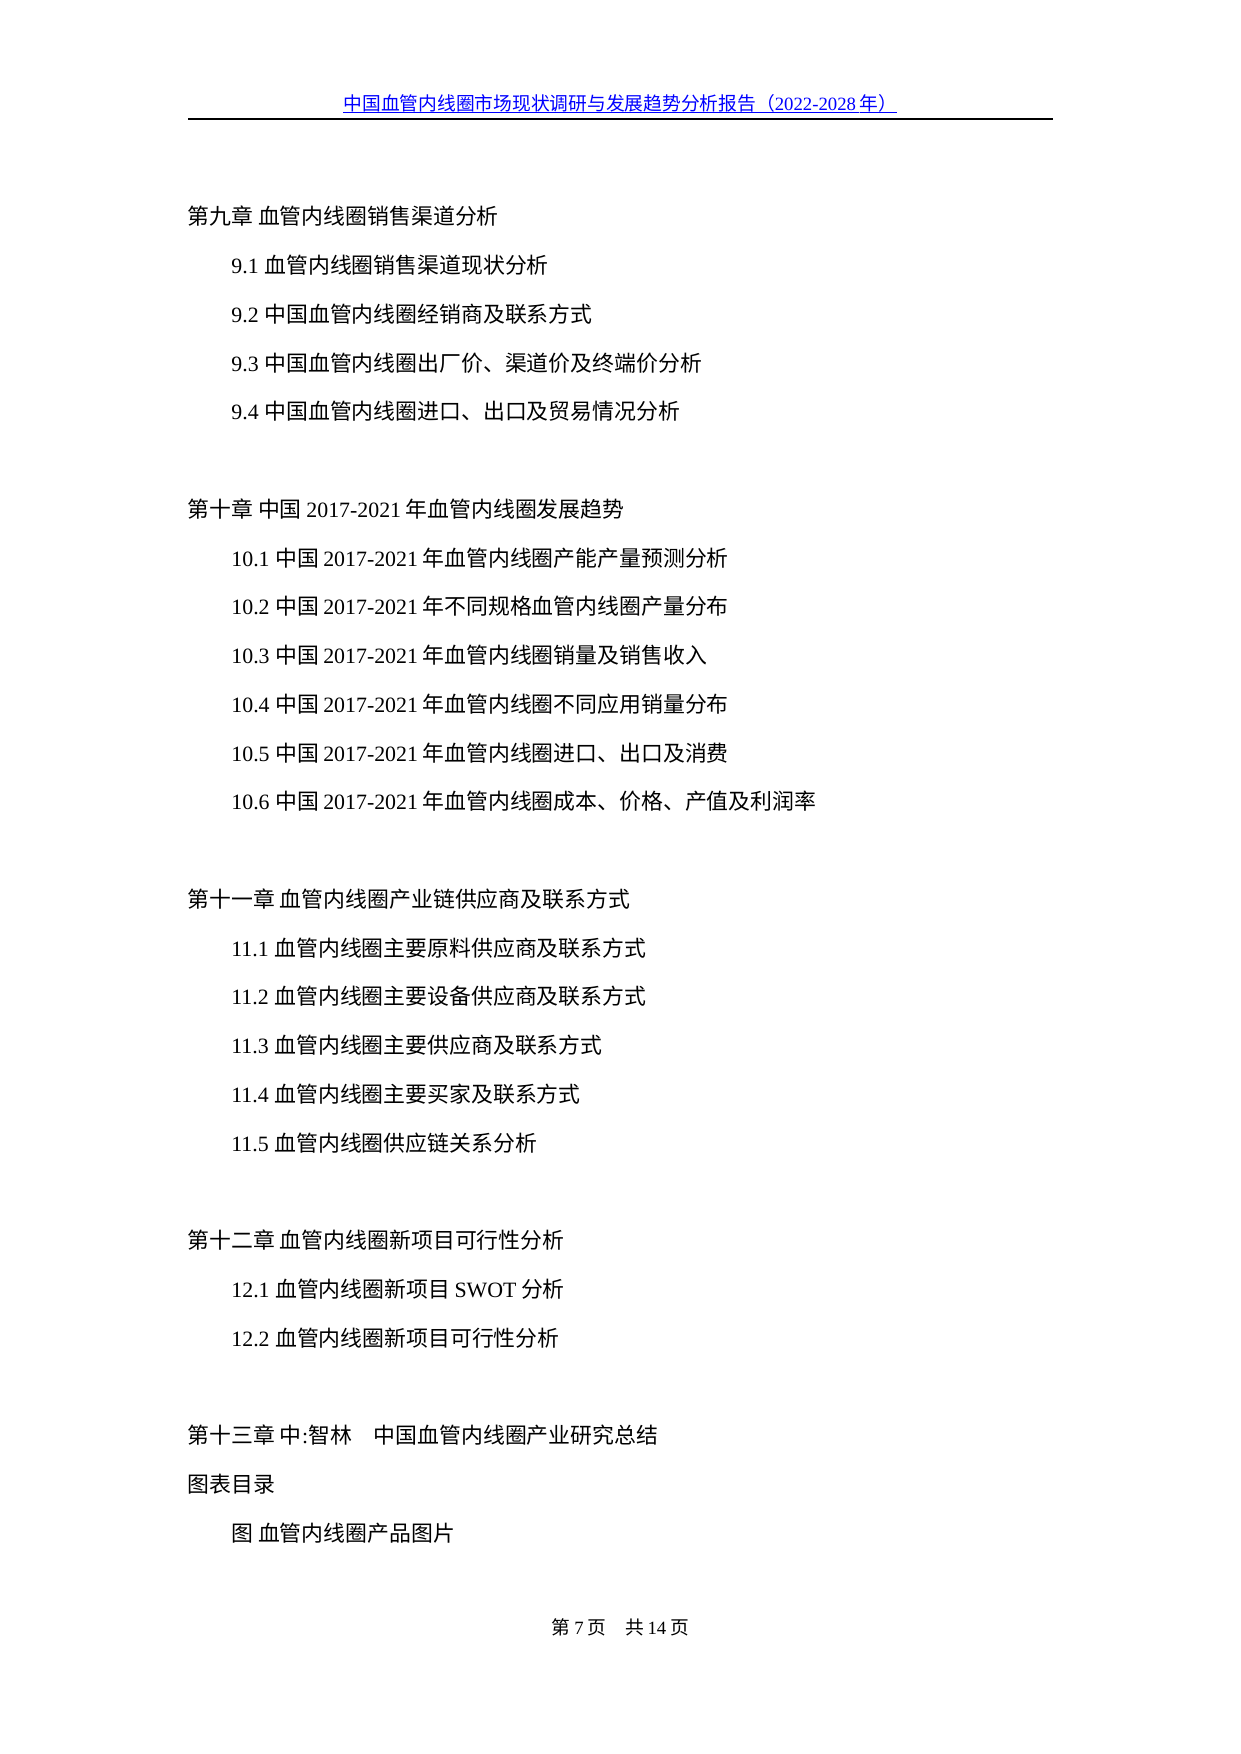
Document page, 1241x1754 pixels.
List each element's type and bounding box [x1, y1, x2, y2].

text [187, 150, 1053, 1548]
